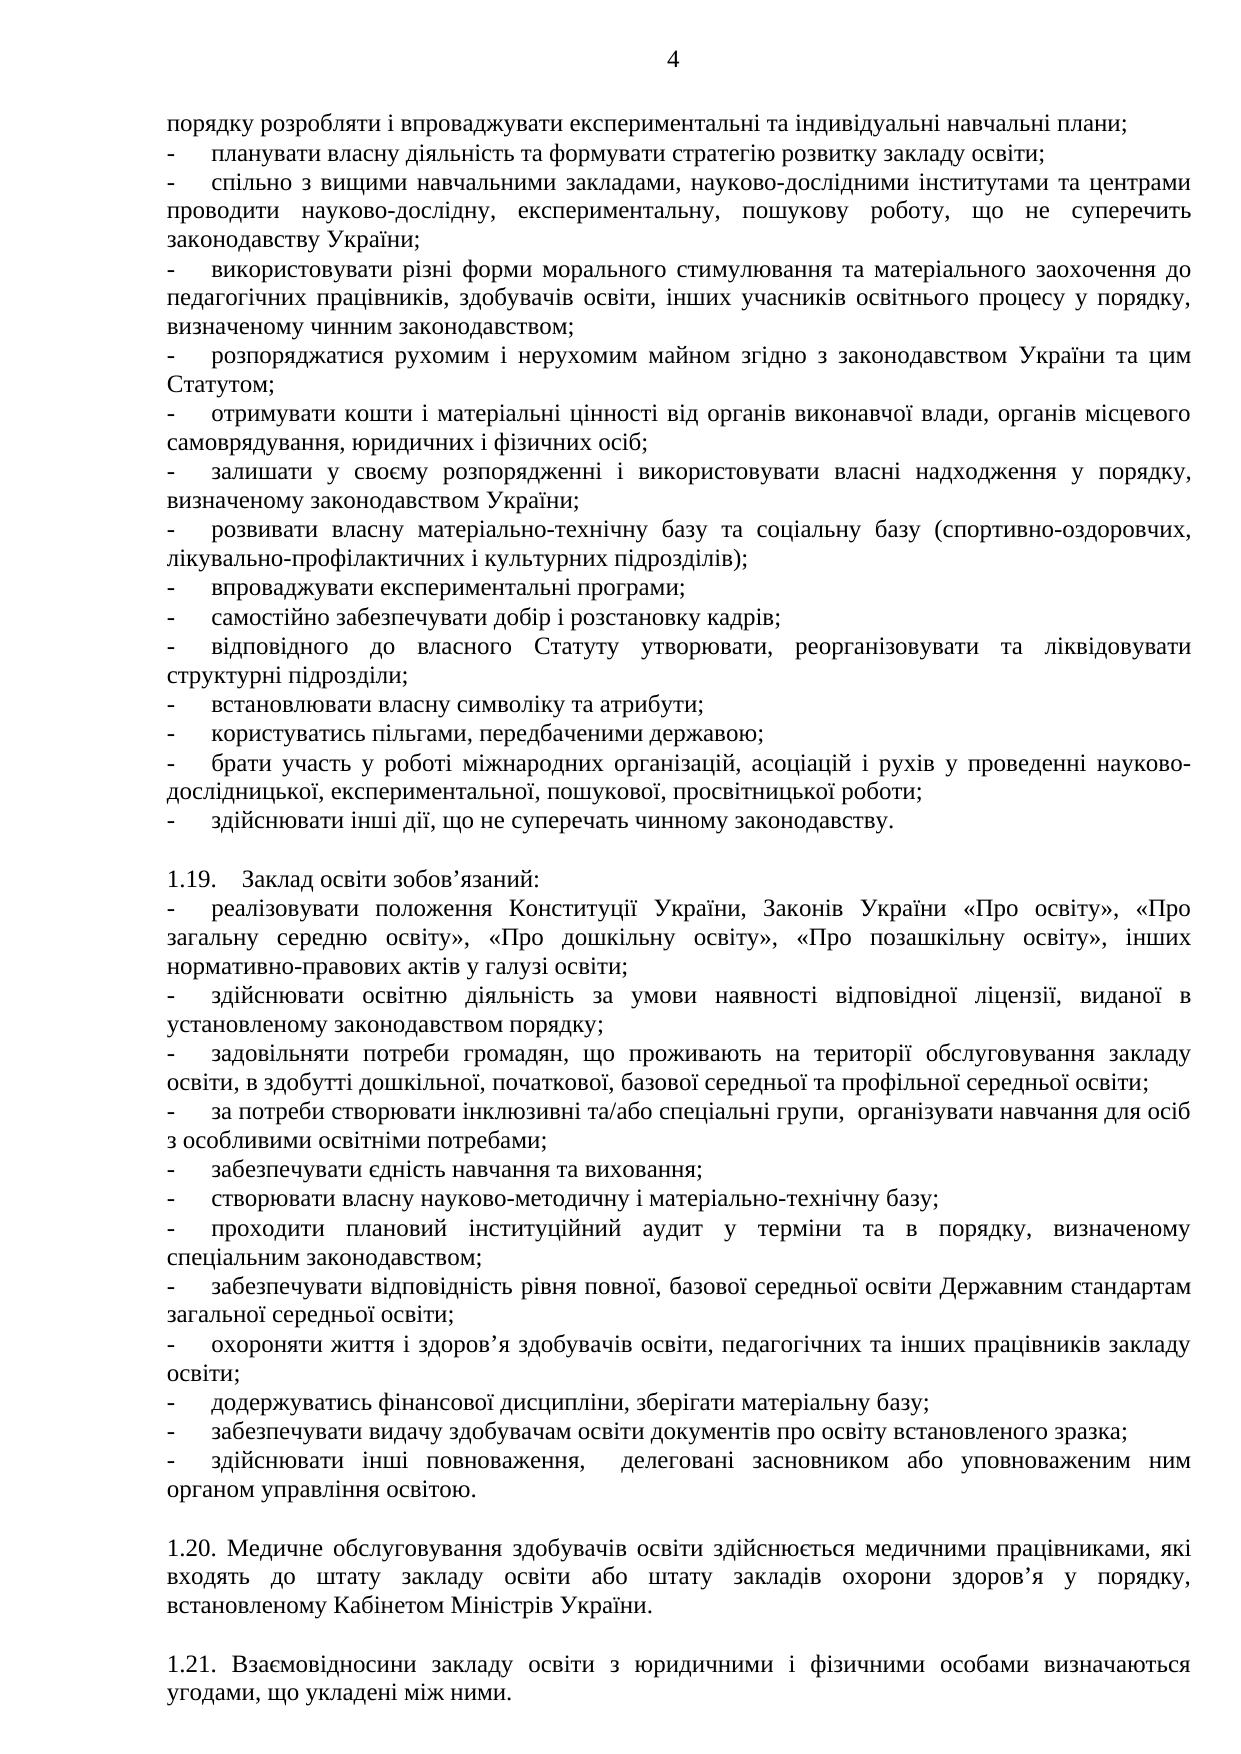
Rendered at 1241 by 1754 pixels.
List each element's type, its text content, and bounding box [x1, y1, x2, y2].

list за потреби створювати інклюзивні та/або спеціальні групи, організувати навчання для осіб з особливими освітніми потребами; [167, 1096, 1192, 1154]
list забезпечувати відповідність рівня повної, базової середньої освіти Державним стандартам загальної середньої освіти; [167, 1271, 1192, 1328]
list використовувати різні форми морального стимулювання та матеріального заохочення до педагогічних працівників, здобувачів освіти, інших учасників освітнього процесу у порядку, визначеному чинним законодавством; [167, 254, 1192, 340]
list здійснювати інші дії, що не суперечать чинному законодавству. [167, 806, 1192, 834]
list розпоряджатися рухомим і нерухомим майном згідно з законодавством України та цим Статутом; [167, 340, 1192, 398]
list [167, 108, 1192, 137]
list впроваджувати експериментальні програми; [167, 572, 1192, 601]
list здійснювати інші повноваження, делеговані засновником або уповноваженим ним органом управління освітою. [167, 1445, 1192, 1503]
list забезпечувати єдність навчання та виховання; [167, 1154, 1192, 1183]
list проходити плановий інституційний аудит у терміни та в порядку, визначеному спеціальним законодавством; [167, 1213, 1192, 1270]
text 1.20. Медичне обслуговування здобувачів освіти здійснюється медичними працівниками, які входять до штату закладу освіти або штату закладів охорони здоров’я у порядку, встановленому Кабінетом Міністрів України. [167, 1533, 1192, 1619]
list охороняти життя і здоров’я здобувачів освіти, педагогічних та інших працівників закладу освіти; [167, 1329, 1192, 1386]
list відповідного до власного Статуту утворювати, реорганізовувати та ліквідовувати структурні підрозділи; [167, 631, 1192, 688]
list встановлювати власну символіку та атрибути; [167, 689, 1192, 718]
list реалізовувати положення Конституції України, Законів України «Про освіту», «Про загальну середню освіту», «Про дошкільну освіту», «Про позашкільну освіту», інших нормативно-правових актів у галузі освіти; [167, 893, 1192, 980]
list створювати власну науково-методичну і матеріально-технічну базу; [167, 1183, 1192, 1212]
text 1.21. Взаємовідносини закладу освіти з юридичними і фізичними особами визначаються угодами, що укладені між ними. [167, 1649, 1192, 1706]
list задовільняти потреби громадян, що проживають на території обслуговування закладу освіти, в здобутті дошкільної, початкової, базової середньої та профільної середньої освіти; [167, 1038, 1192, 1096]
list забезпечувати видачу здобувачам освіти документів про освіту встановленого зразка; [167, 1416, 1192, 1445]
list спільно з вищими навчальними закладами, науково-дослідними інститутами та центрами проводити науково-дослідну, експериментальну, пошукову роботу, що не суперечить законодавству України; [167, 167, 1192, 253]
list користуватись пільгами, передбаченими державою; [167, 718, 1192, 747]
text 1.19. Заклад освіти зобов’язаний: [167, 864, 1192, 893]
list здійснювати освітню діяльність за умови наявності відповідної ліцензії, виданої в установленому законодавством порядку; [167, 980, 1192, 1038]
list планувати власну діяльність та формувати стратегію розвитку закладу освіти; [167, 138, 1192, 166]
list брати участь у роботі міжнародних організацій, асоціацій і рухів у проведенні науково- дослідницької, експериментальної, пошукової, просвітницької роботи; [167, 748, 1192, 805]
list самостійно забезпечувати добір і розстановку кадрів; [167, 602, 1192, 631]
list розвивати власну матеріально-технічну базу та соціальну базу (спортивно-оздоровчих, лікувально-профілактичних і культурних підрозділів); [167, 514, 1192, 572]
list отримувати кошти і матеріальні цінності від органів виконавчої влади, органів місцевого самоврядування, юридичних і фізичних осіб; [167, 398, 1192, 456]
list додержуватись фінансової дисципліни, зберігати матеріальну базу; [167, 1387, 1192, 1416]
list залишати у своєму розпорядженні і використовувати власні надходження у порядку, визначеному законодавством України; [167, 456, 1192, 514]
